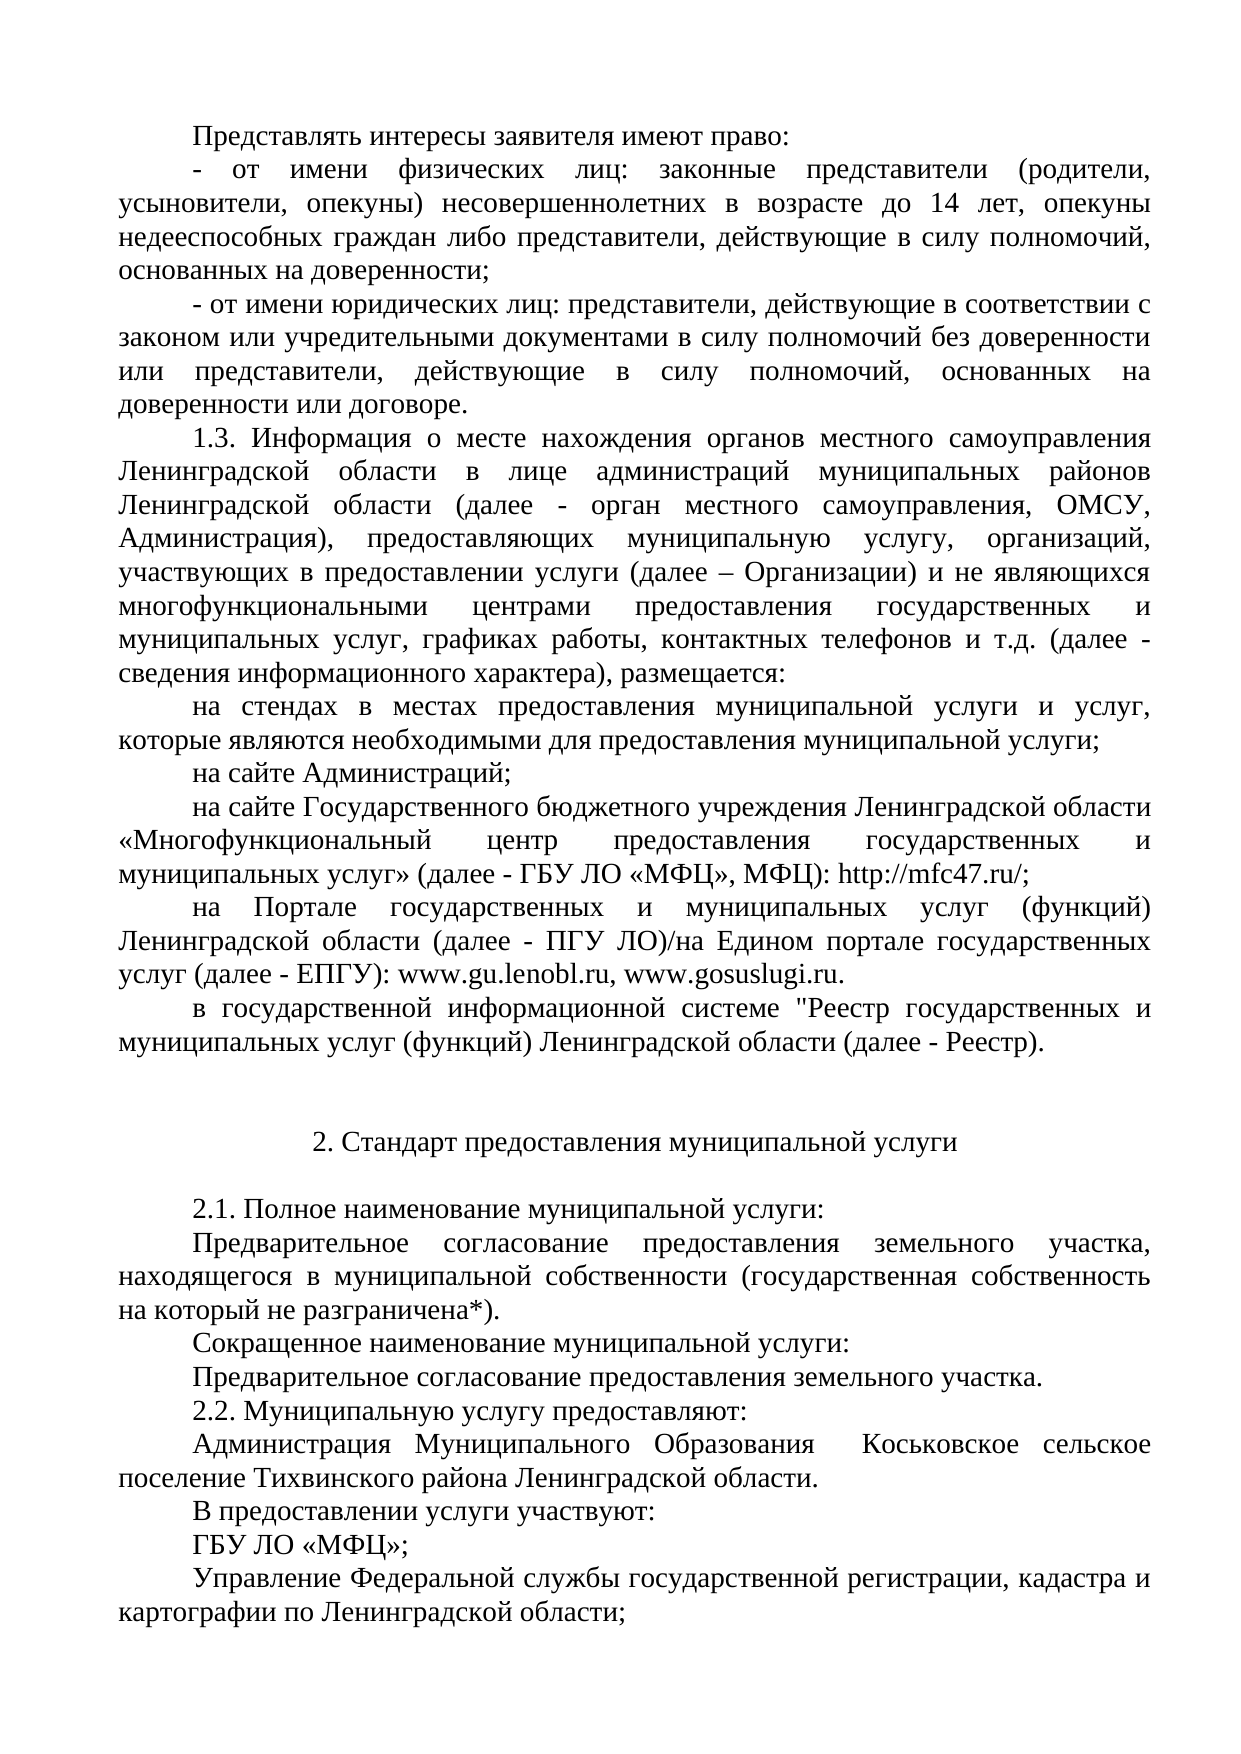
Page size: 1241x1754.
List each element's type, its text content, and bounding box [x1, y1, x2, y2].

text Предварительное согласование предоставления земельного участка, находящегося в муниципальной собственности (государственная собственность на который не разграничена*). [118, 1225, 1152, 1326]
text - от имени физических лиц: законные представители (родители, усыновители, опекуны) несовершеннолетних в возрасте до 14 лет, опекуны недееспособных граждан либо представители, действующие в силу полномочий, основанных на доверенности; [118, 152, 1152, 286]
text В предоставлении услуги участвуют: [118, 1493, 1152, 1527]
text на сайте Администраций; [118, 755, 1152, 789]
text 2. Стандарт предоставления муниципальной услуги [118, 1124, 1152, 1158]
text в государственной информационной системе "Реестр государственных и муниципальных услуг (функций) Ленинградской области (далее - Реестр). [118, 990, 1152, 1057]
text Администрация Муниципального Образования Коськовское сельское поселение Тихвинского района Ленинградской области. [118, 1426, 1152, 1493]
text Предварительное согласование предоставления земельного участка. [118, 1359, 1152, 1393]
text Сокращенное наименование муниципальной услуги: [118, 1326, 1152, 1359]
text - от имени юридических лиц: представители, действующие в соответствии с законом или учредительными документами в силу полномочий без доверенности или представители, действующие в силу полномочий, основанных на доверенности или договоре. [118, 286, 1152, 420]
text 1.3. Информация о месте нахождения органов местного самоуправления Ленинградской области в лице администраций муниципальных районов Ленинградской области (далее - орган местного самоуправления, ОМСУ, Администрация), предоставляющих муниципальную услугу, организаций, участвующих в предоставлении услуги (далее – Организации) и не являющихся многофункциональными центрами предоставления государственных и муниципальных услуг, графиках работы, контактных телефонов и т.д. (далее - сведения информационного характера), размещается: [118, 420, 1152, 688]
text на сайте Государственного бюджетного учреждения Ленинградской области «Многофункциональный центр предоставления государственных и муниципальных услуг» (далее - ГБУ ЛО «МФЦ», МФЦ): http://mfc47.ru/; [118, 789, 1152, 889]
text Представлять интересы заявителя имеют право: [118, 118, 1152, 152]
text на стендах в местах предоставления муниципальной услуги и услуг, которые являются необходимыми для предоставления муниципальной услуги; [118, 688, 1152, 755]
text ГБУ ЛО «МФЦ»; [118, 1527, 1152, 1560]
text 2.2. Муниципальную услугу предоставляют: [118, 1393, 1152, 1426]
text Управление Федеральной службы государственной регистрации, кадастра и картографии по Ленинградской области; [118, 1560, 1152, 1627]
text на Портале государственных и муниципальных услуг (функций) Ленинградской области (далее - ПГУ ЛО)/на Едином портале государственных услуг (далее - ЕПГУ): www.gu.lenobl.ru, www.gosuslugi.ru. [118, 889, 1152, 990]
text 2.1. Полное наименование муниципальной услуги: [118, 1191, 1152, 1225]
